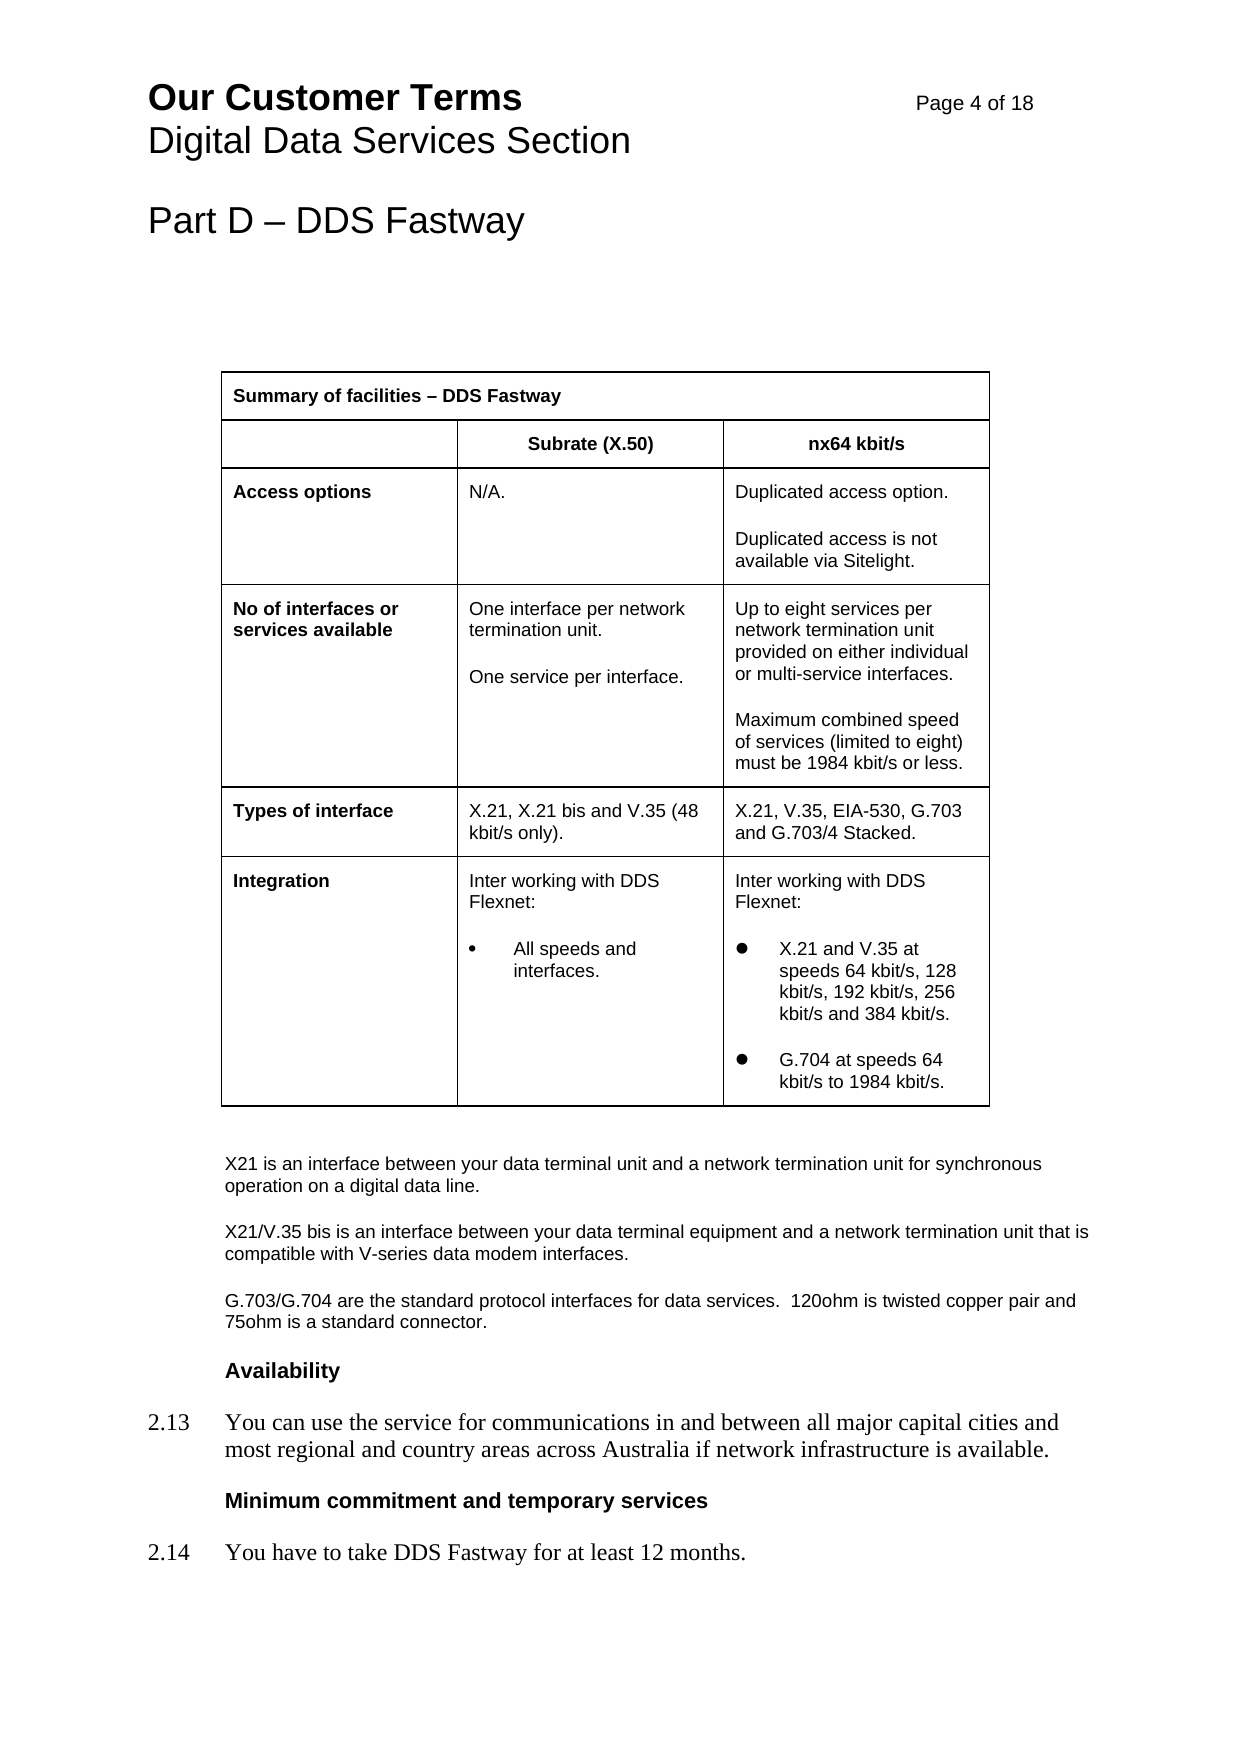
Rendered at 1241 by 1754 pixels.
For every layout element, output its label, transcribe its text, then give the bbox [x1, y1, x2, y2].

table_cell nx64 kbit/s [724, 421, 989, 467]
text Minimum commitment and temporary services [224, 1488, 1092, 1513]
text Availability [224, 1357, 1092, 1383]
table_cell N/A. [458, 469, 723, 583]
table_cell Duplicated access option. Duplicated access is not available via Sitelight. [724, 469, 989, 583]
table_cell One interface per network termination unit. One service per interface. [458, 585, 723, 786]
subtitle G.703/G.704 are the standard protocol interfaces for data services. 120ohm is twisted copper pair and 75ohm is a standard connector. [224, 1289, 1092, 1332]
table_cell Integration [222, 857, 457, 1105]
table_cell No of interfaces or services available [222, 585, 457, 786]
table_cell Types of interface [222, 788, 457, 856]
table_cell [222, 421, 457, 467]
subtitle X21/V.35 bis is an interface between your data terminal equipment and a network termination unit that is compatible with V-series data modem interfaces. [224, 1221, 1092, 1264]
table_cell Inter working with DDS Flexnet: X.21 and V.35 at speeds 64 kbit/s, 128 kbit/s, 192 kbit/s, 256 kbit/s and 384 kbit/s. G.704 at speeds 64 kbit/s to 1984 kbit/s. [724, 857, 989, 1105]
table_cell Subrate (X.50) [458, 421, 723, 467]
table_cell Inter working with DDS Flexnet: All speeds and interfaces. [458, 857, 723, 1105]
table_cell X.21, V.35, EIA-530, G.703 and G.703/4 Stacked. [724, 788, 989, 856]
subtitle You have to take DDS Fastway for at least 12 months. [148, 1538, 1092, 1566]
subtitle X21 is an interface between your data terminal unit and a network termination unit for synchronous operation on a digital data line. [224, 1153, 1092, 1196]
table_header Summary of facilities – DDS Fastway [222, 373, 989, 419]
subtitle You can use the service for communications in and between all major capital cities and most regional and country areas across if network infrastructure is available. [148, 1408, 1092, 1463]
table_cell Up to eight services per network termination unit provided on either individual or multi-service interfaces. Maximum combined speed of services (limited to eight) must be 1984 kbit/s or less. [724, 585, 989, 786]
table_cell Access options [222, 469, 457, 583]
table_cell X.21, X.21 bis and V.35 (48 kbit/s only). [458, 788, 723, 856]
